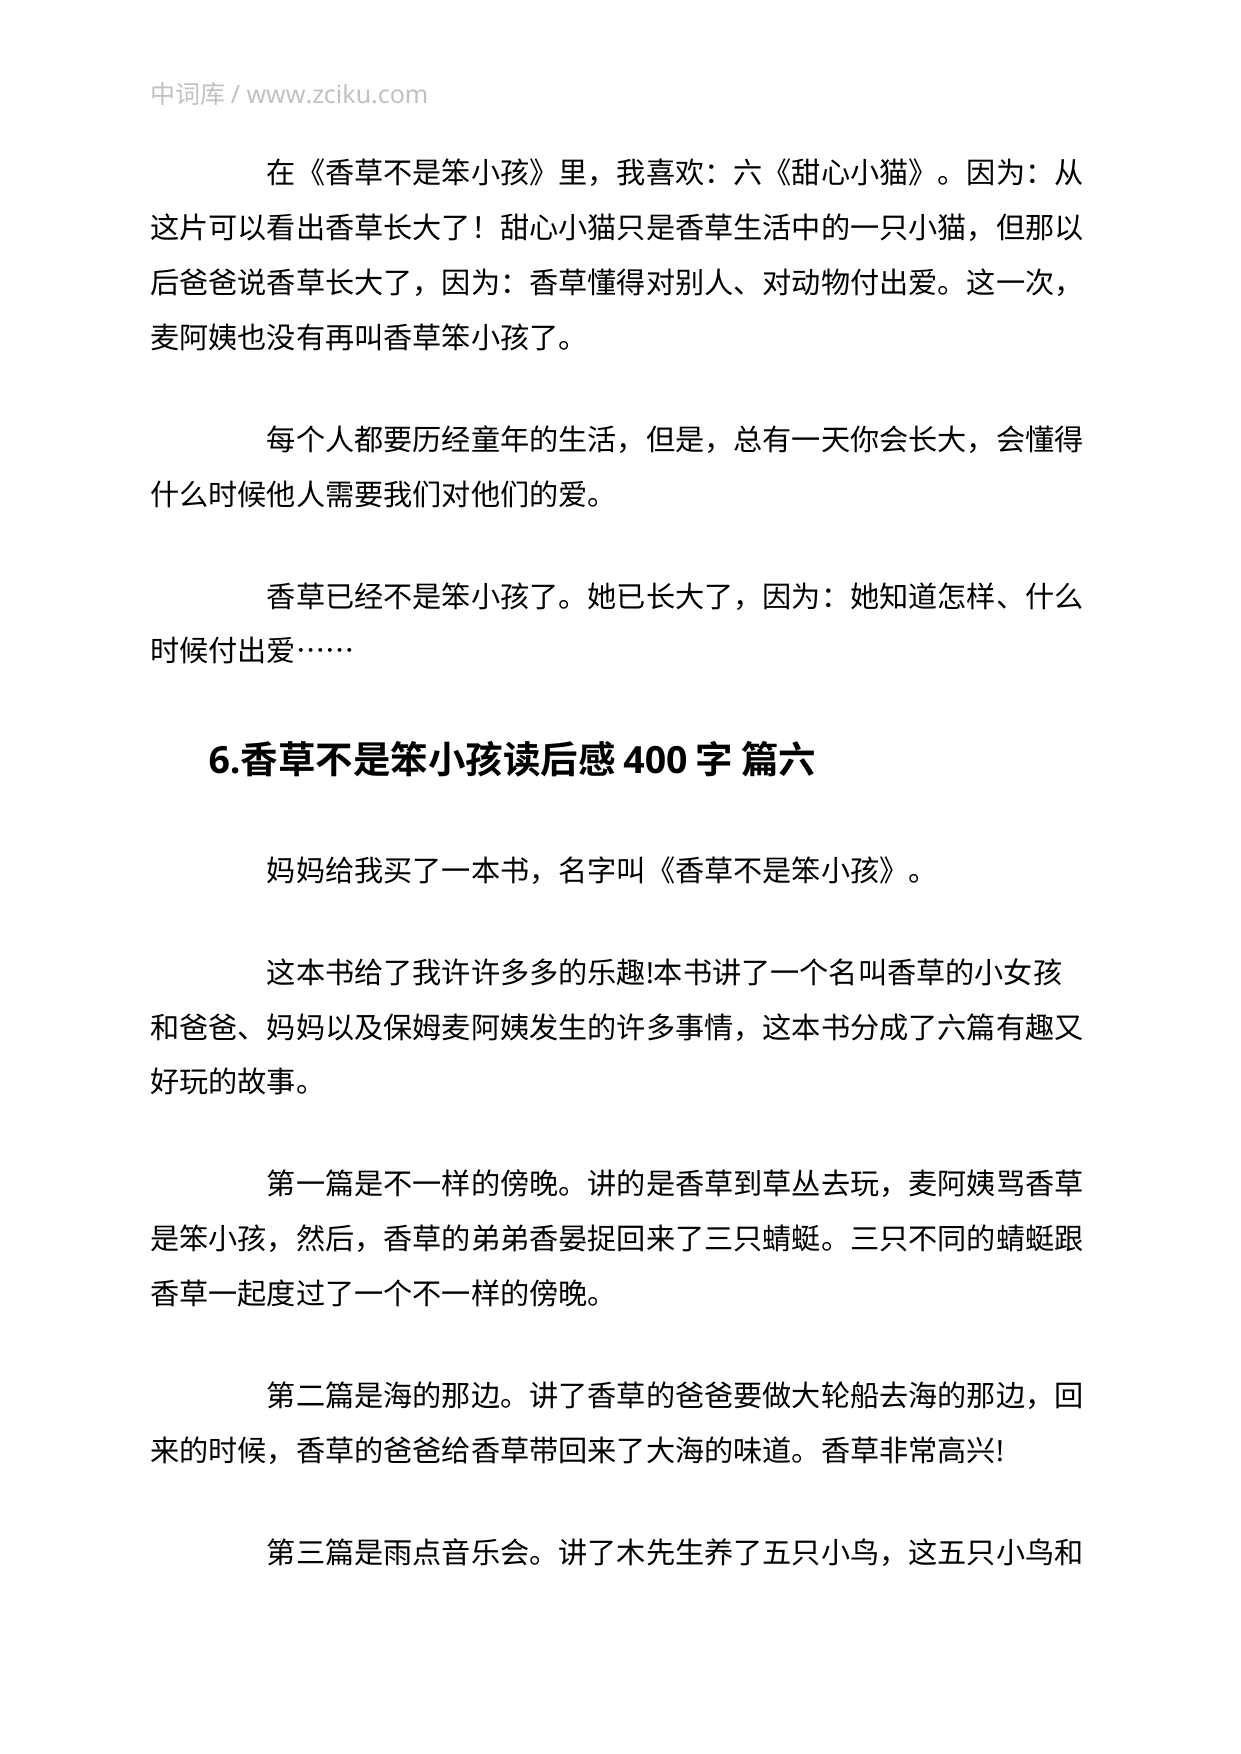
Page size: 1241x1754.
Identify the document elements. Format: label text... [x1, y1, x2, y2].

text 第一篇是不一样的傍晚。讲的是香草到草丛去玩，麦阿姨骂香草是笨小孩，然后，香草的弟弟香晏捉回来了三只蜻蜓。三只不同的蜻蜓跟香草一起度过了一个不一样的傍晚。 [150, 1161, 1090, 1313]
text 妈妈给我买了一本书，名字叫《香草不是笨小孩》。 [150, 847, 1090, 890]
text 6.香草不是笨小孩读后感400字 篇六 [150, 730, 1090, 784]
text 香草已经不是笨小孩了。她已长大了，因为：她知道怎样、什么时候付出爱…… [150, 573, 1090, 670]
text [150, 1529, 1090, 1572]
text 这本书给了我许许多多的乐趣!本书讲了一个名叫香草的小女孩和爸爸、妈妈以及保姆麦阿姨发生的许多事情，这本书分成了六篇有趣又好玩的故事。 [150, 949, 1090, 1101]
text 第二篇是海的那边。讲了香草的爸爸要做大轮船去海的那边，回来的时候，香草的爸爸给香草带回来了大海的味道。香草非常高兴! [150, 1372, 1090, 1470]
text 在《香草不是笨小孩》里，我喜欢：六《甜心小猫》。因为：从这片可以看出香草长大了！甜心小猫只是香草生活中的一只小猫，但那以后爸爸说香草长大了，因为：香草懂得对别人、对动物付出爱。这一次，麦阿姨也没有再叫香草笨小孩了。 [150, 150, 1090, 357]
text 每个人都要历经童年的生活，但是，总有一天你会长大，会懂得什么时候他人需要我们对他们的爱。 [150, 416, 1090, 514]
